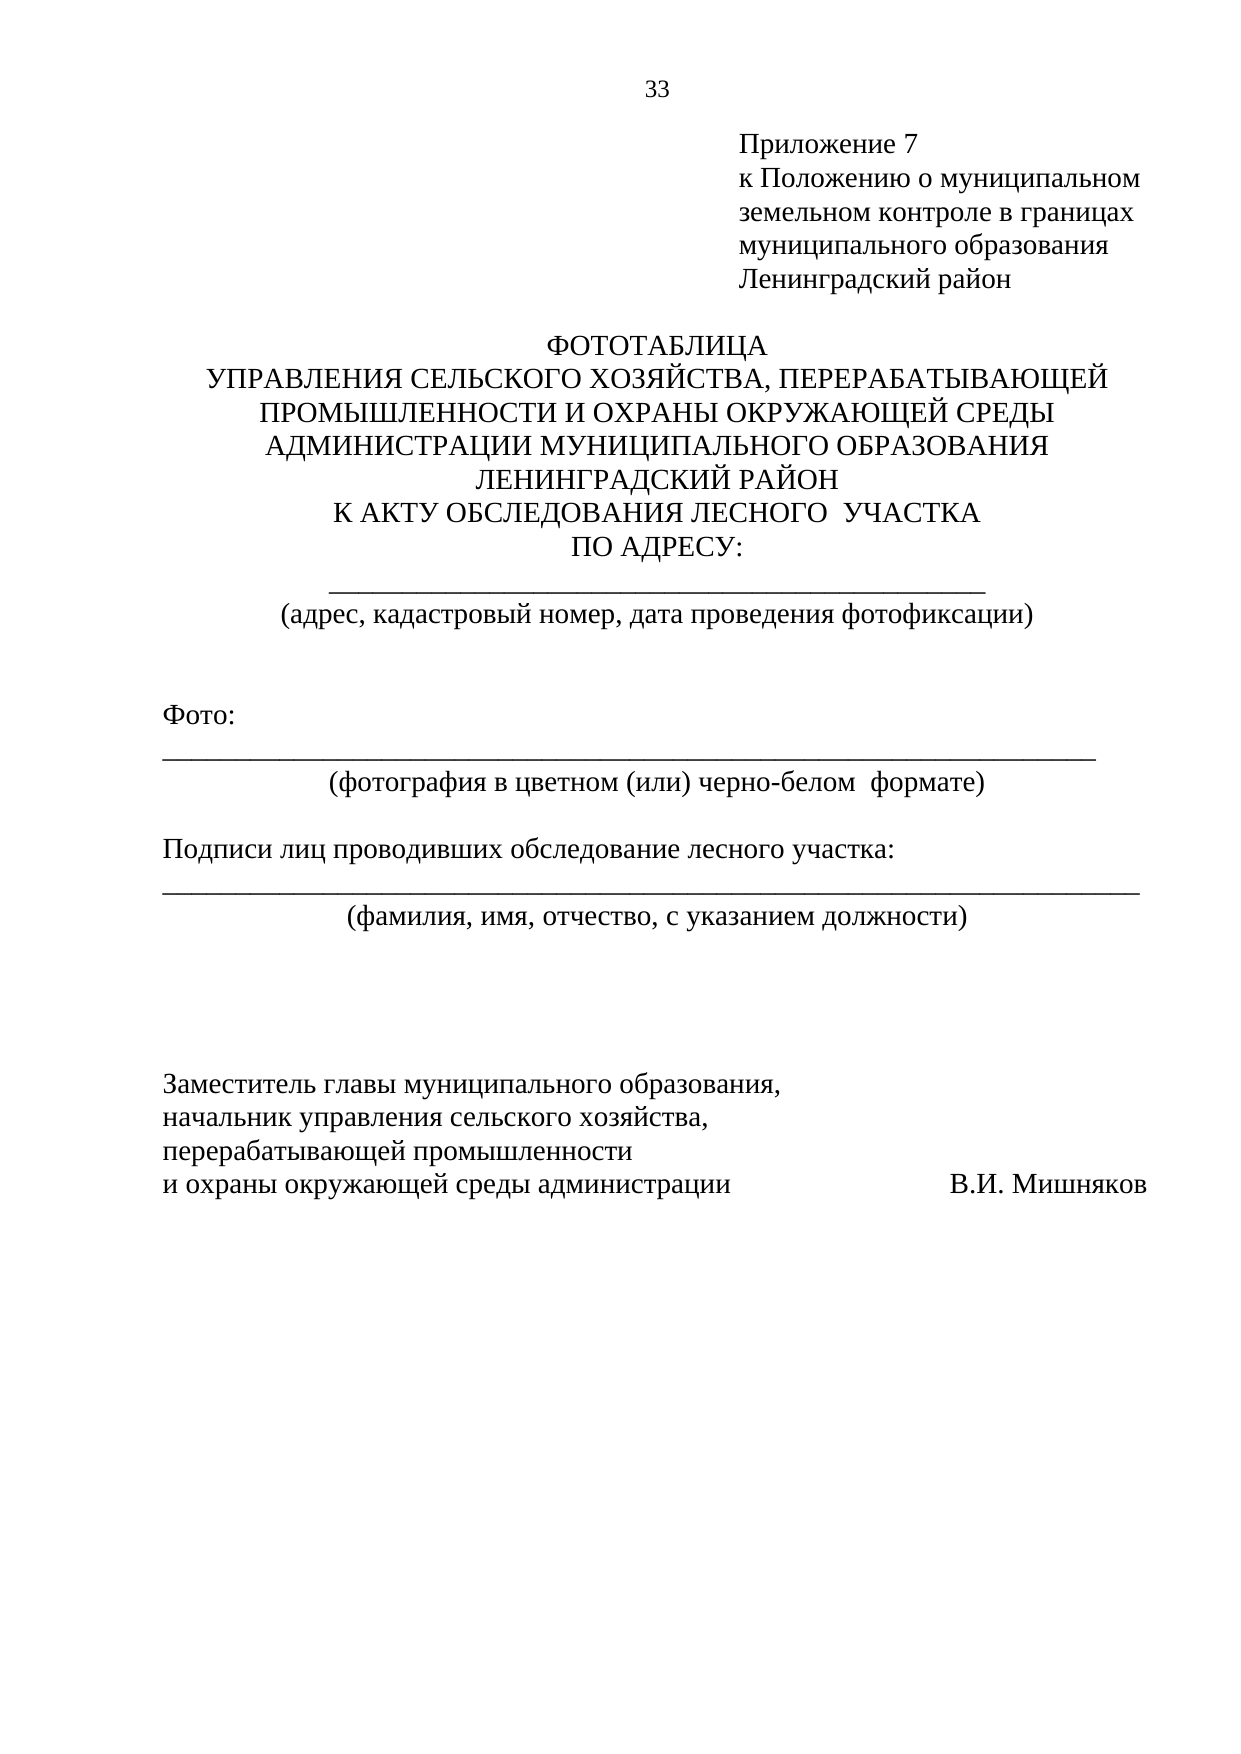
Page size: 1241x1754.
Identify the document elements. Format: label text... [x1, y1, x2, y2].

text _____________________________________________ [162, 563, 1152, 596]
text перерабатывающей промышленности [162, 1133, 1152, 1166]
text К АКТУ ОБСЛЕДОВАНИЯ ЛЕСНОГО УЧАСТКА [162, 496, 1152, 529]
text к Положению о муниципальном [162, 160, 1152, 194]
text Фото: ________________________________________________________________ [162, 697, 1152, 764]
text Заместитель главы муниципального образования, [162, 1066, 1152, 1099]
text АДМИНИСТРАЦИИ МУНИЦИПАЛЬНОГО ОБРАЗОВАНИЯ [162, 428, 1152, 462]
text ФОТОТАБЛИЦА [162, 328, 1152, 361]
text Подписи лиц проводивших обследование лесного участка: [162, 831, 1152, 864]
text (фотография в цветном (или) черно-белом формате) [162, 764, 1152, 797]
text ___________________________________________________________________ [162, 864, 1152, 898]
text земельном контроле в границах [162, 194, 1152, 227]
text (адрес, кадастровый номер, дата проведения фотофиксации) [162, 596, 1152, 630]
text Ленинградский район [162, 261, 1152, 294]
text муниципального образования [162, 227, 1152, 261]
text Приложение 7 [162, 127, 1152, 160]
text ЛЕНИНГРАДСКИЙ РАЙОН [162, 462, 1152, 496]
text и охраны окружающей среды администрации В.И. Мишняков [162, 1166, 1152, 1200]
text ПО АДРЕСУ: [162, 529, 1152, 563]
text начальник управления сельского хозяйства, [162, 1099, 1152, 1133]
text (фамилия, имя, отчество, с указанием должности) [162, 898, 1152, 932]
text УПРАВЛЕНИЯ СЕЛЬСКОГО ХОЗЯЙСТВА, ПЕРЕРАБАТЫВАЮЩЕЙ ПРОМЫШЛЕННОСТИ И ОХРАНЫ ОКРУЖАЮЩЕЙ СРЕДЫ [162, 361, 1152, 428]
